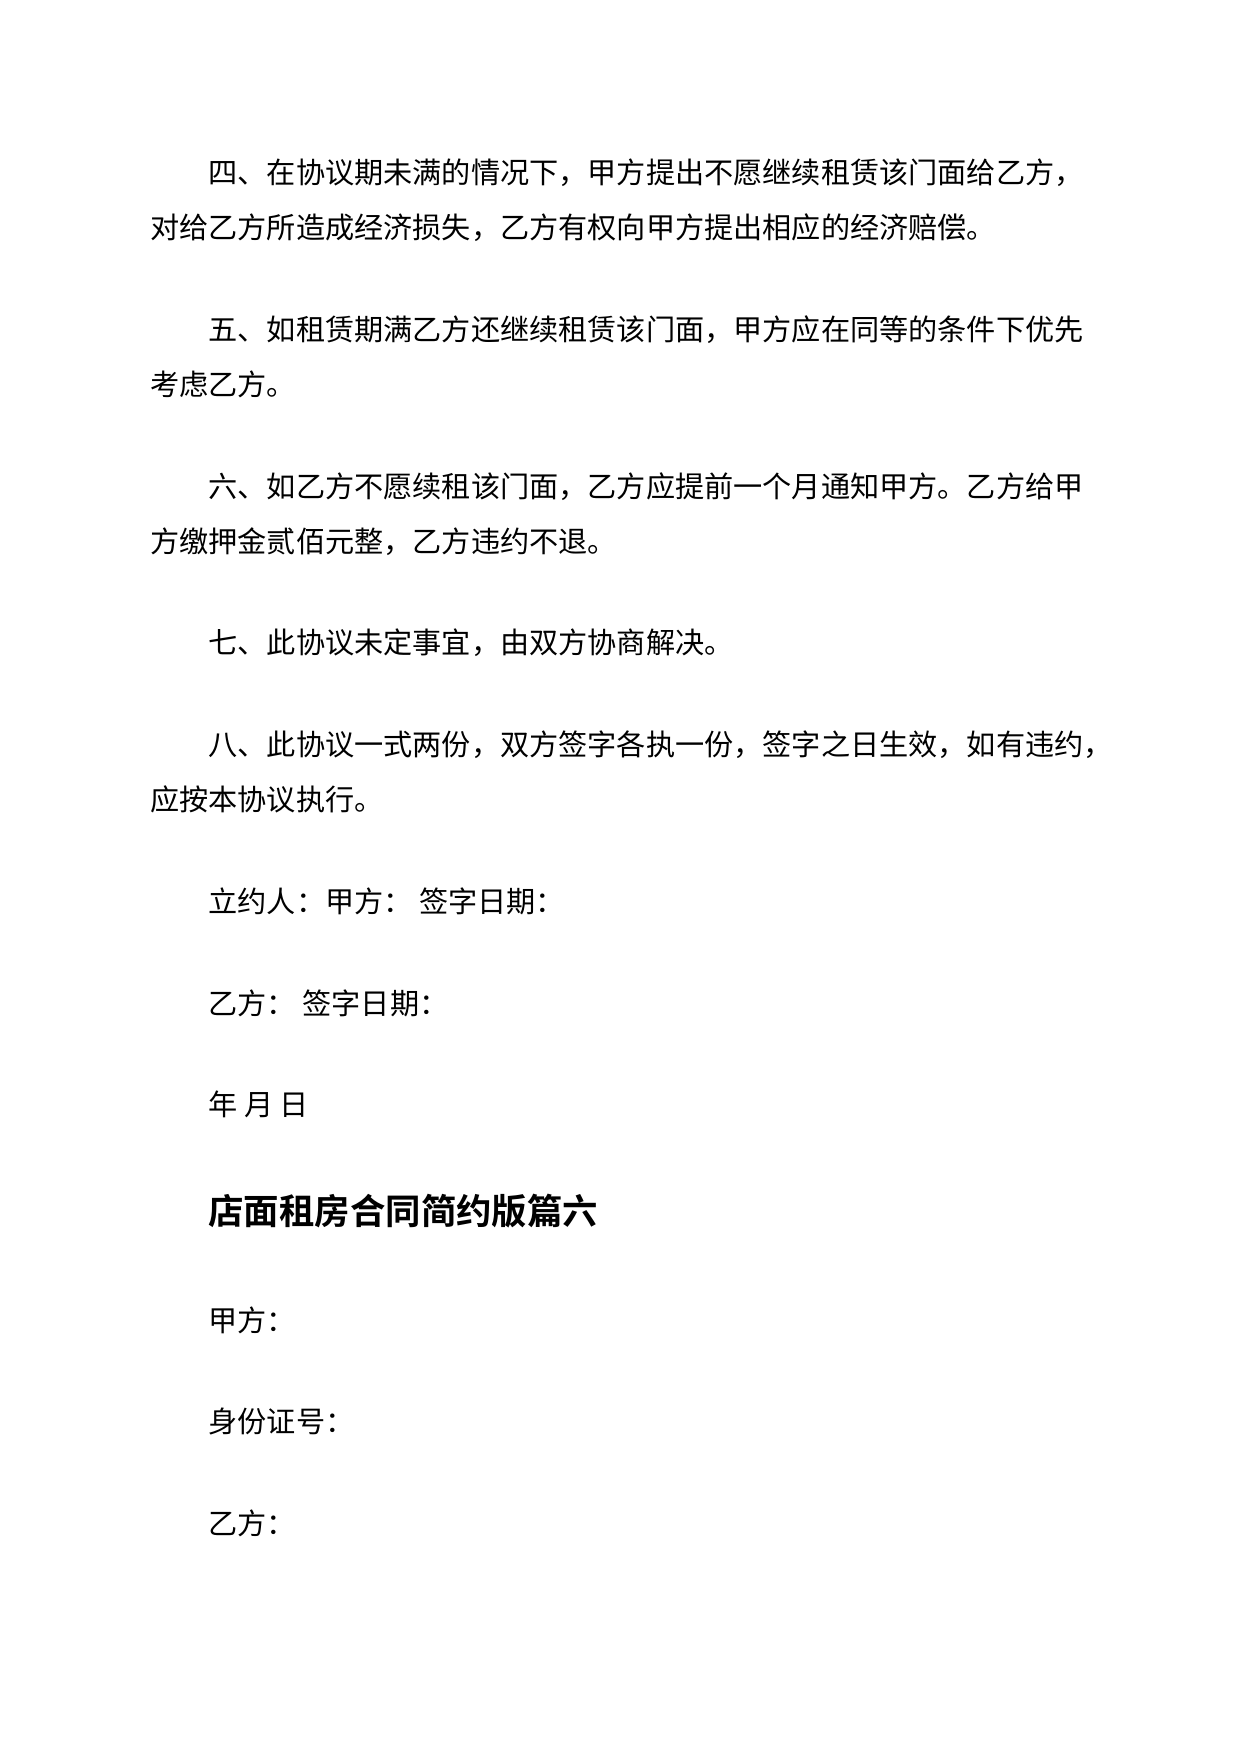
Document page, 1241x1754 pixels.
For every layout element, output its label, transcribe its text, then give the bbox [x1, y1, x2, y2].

text 店面租房合同简约版篇六 [150, 1184, 1090, 1235]
text 年 月 日 [150, 1082, 1090, 1124]
text 乙方： 签字日期： [150, 980, 1090, 1022]
text 乙方： [150, 1501, 1090, 1543]
text 身份证号： [150, 1399, 1090, 1441]
text 七、此协议未定事宜，由双方协商解决。 [150, 620, 1090, 662]
text 八、此协议一式两份，双方签字各执一份，签字之日生效，如有违约，应按本协议执行。 [150, 722, 1090, 819]
text 五、如租赁期满乙方还继续租赁该门面，甲方应在同等的条件下优先考虑乙方。 [150, 307, 1090, 404]
text 四、在协议期未满的情况下，甲方提出不愿继续租赁该门面给乙方，对给乙方所造成经济损失，乙方有权向甲方提出相应的经济赔偿。 [150, 150, 1090, 247]
text 甲方： [150, 1297, 1090, 1339]
text 六、如乙方不愿续租该门面，乙方应提前一个月通知甲方。乙方给甲方缴押金贰佰元整，乙方违约不退。 [150, 463, 1090, 561]
text 立约人：甲方： 签字日期： [150, 878, 1090, 921]
